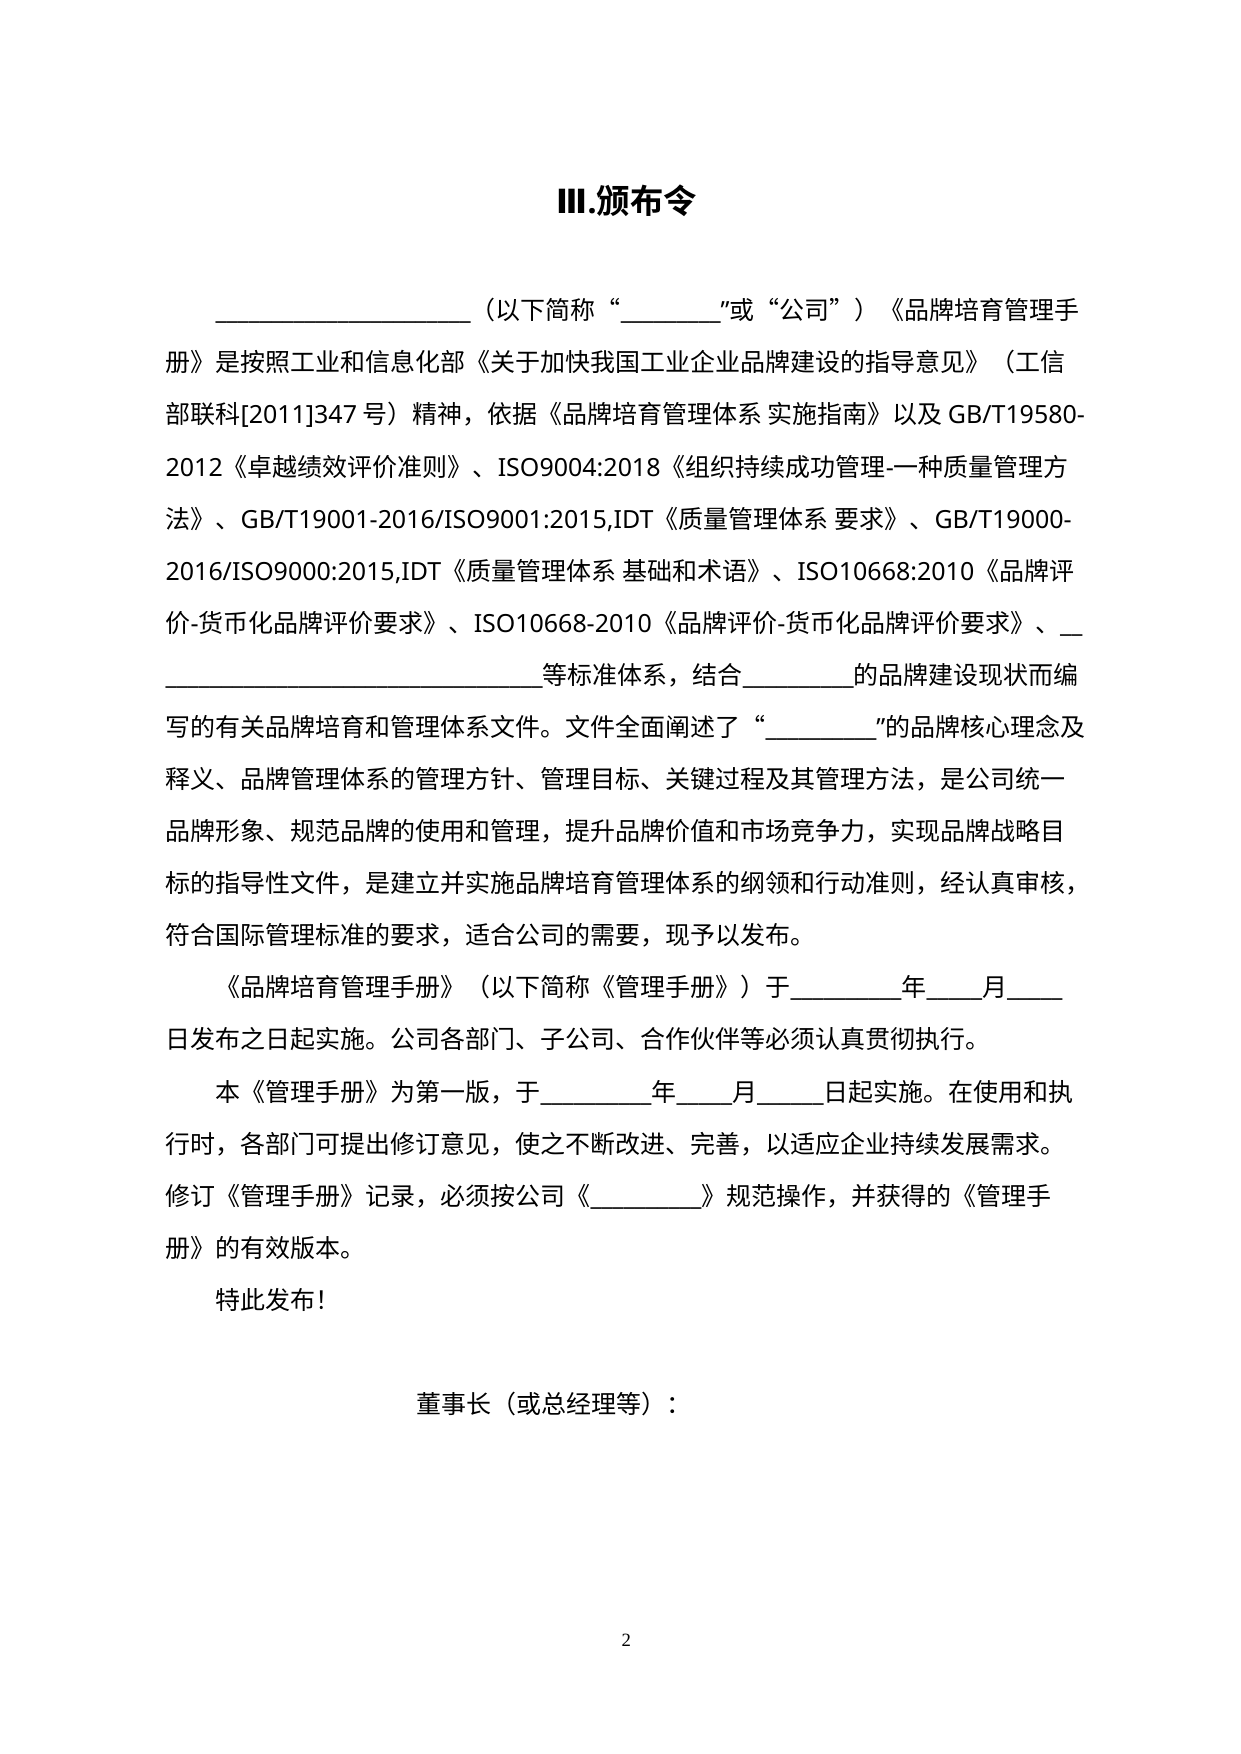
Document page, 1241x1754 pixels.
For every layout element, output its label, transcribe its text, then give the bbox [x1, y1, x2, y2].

text 董事长（或总经理等）： [165, 1369, 1087, 1421]
text Ⅲ.颁布令 [165, 171, 1087, 223]
text _______________________（以下简称“_________”或“公司”）《品牌培育管理手册》是按照工业和信息化部《关于加快我国工业企业品牌建设的指导意见》（工信部联科[2011]347号）精神，依据《品牌培育管理体系 实施指南》以及GB/T19580- 2012《卓越绩效评价准则》、ISO9004:2018《组织持续成功管理-一种质量管理方法》、GB/T19001-2016/ISO9001:2015,IDT《质量管理体系 要求》、GB/T19000-2016/ISO9000:2015,IDT《质量管理体系 基础和术语》、ISO10668:2010《品牌评价-货币化品牌评价要求》、ISO10668-2010《品牌评价-货币化品牌评价要求》、____________________________________等标准体系，结合__________的品牌建设现状而编写的有关品牌培育和管理体系文件。文件全面阐述了“__________”的品牌核心理念及释义、品牌管理体系的管理方针、管理目标、关键过程及其管理方法，是公司统一品牌形象、规范品牌的使用和管理，提升品牌价值和市场竞争力，实现品牌战略目标的指导性文件，是建立并实施品牌培育管理体系的纲领和行动准则，经认真审核，符合国际管理标准的要求，适合公司的需要，现予以发布。 [165, 275, 1087, 952]
text 本《管理手册》为第一版，于__________年_____月______日起实施。在使用和执行时，各部门可提出修订意见，使之不断改进、完善，以适应企业持续发展需求。修订《管理手册》记录，必须按公司《__________》规范操作，并获得的《管理手册》的有效版本。 [165, 1056, 1087, 1264]
text 《品牌培育管理手册》（以下简称《管理手册》）于__________年_____月_____日发布之日起实施。公司各部门、子公司、合作伙伴等必须认真贯彻执行。 [165, 952, 1087, 1056]
text 特此发布！ [165, 1264, 1087, 1317]
